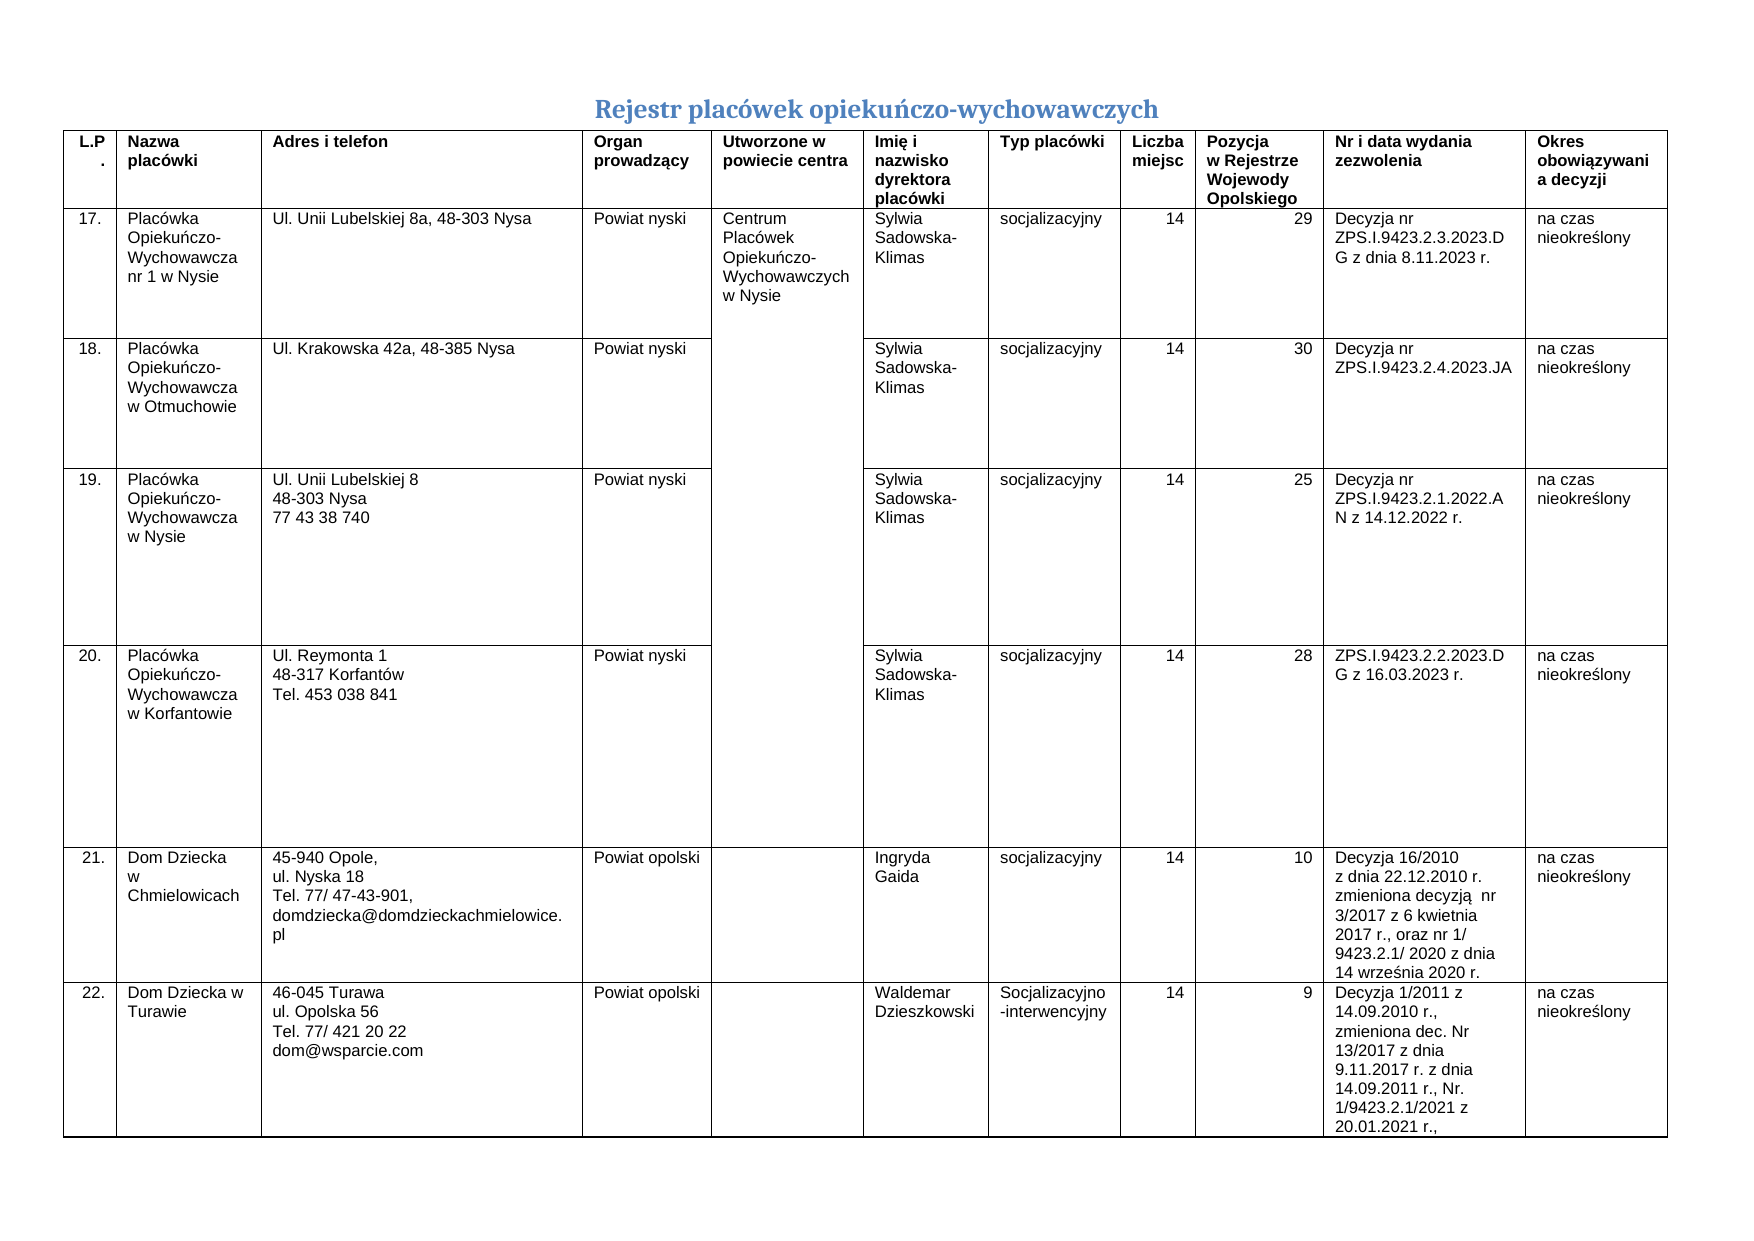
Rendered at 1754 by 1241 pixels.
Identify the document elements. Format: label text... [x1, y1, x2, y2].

table_cell Decyzja 1/2011 z 14.09.2010 r., zmieniona dec. Nr 13/2017 z dnia 9.11.2017 r. z dnia 14.09.2011 r., Nr. 1/9423.2.1/2021 z 20.01.2021 r., [1324, 983, 1525, 1136]
table_cell na czas nieokreślony [1526, 209, 1667, 338]
table_cell 14 [1121, 209, 1195, 338]
table_cell Powiat opolski [583, 848, 711, 982]
table_cell socjalizacyjny [989, 339, 1120, 468]
table_cell Dom Dziecka w Chmielowicach [117, 848, 261, 982]
table_cell Ul. Unii Lubelskiej 8a, 48-303 Nysa [262, 209, 582, 338]
table_cell Placówka Opiekuńczo-Wychowawcza w Nysie [117, 469, 261, 645]
table_cell Powiat opolski [583, 983, 711, 1136]
table_cell 14 [1121, 848, 1195, 982]
table_header Adres i telefon [262, 131, 582, 208]
table_cell 14 [1121, 646, 1195, 847]
table_cell ZPS.I.9423.2.2.2023.DG z 16.03.2023 r. [1324, 646, 1525, 847]
table_cell socjalizacyjny [989, 848, 1120, 982]
table_cell Placówka Opiekuńczo-Wychowawcza nr 1 w Nysie [117, 209, 261, 338]
table_header Imię i nazwisko dyrektora placówki [864, 131, 988, 208]
table_cell 14 [1121, 339, 1195, 468]
table_cell [712, 983, 863, 1136]
table_cell Powiat nyski [583, 646, 711, 847]
table_cell na czas nieokreślony [1526, 469, 1667, 645]
table_cell Sylwia Sadowska-Klimas [864, 646, 988, 847]
table_header Organ prowadzący [583, 131, 711, 208]
table_cell 28 [1196, 646, 1323, 847]
table_cell Placówka Opiekuńczo-Wychowawcza w Otmuchowie [117, 339, 261, 468]
table_cell 20. [64, 646, 116, 847]
table_cell socjalizacyjny [989, 209, 1120, 338]
table_cell Powiat nyski [583, 339, 711, 468]
table_cell 29 [1196, 209, 1323, 338]
table_cell 18. [64, 339, 116, 468]
table_cell na czas nieokreślony [1526, 983, 1667, 1136]
table_cell Centrum Placówek Opiekuńczo-Wychowawczych w Nysie [712, 209, 863, 847]
table_cell 10 [1196, 848, 1323, 982]
table_cell na czas nieokreślony [1526, 646, 1667, 847]
table_cell Sylwia Sadowska-Klimas [864, 209, 988, 338]
table_cell Ul. Krakowska 42a, 48-385 Nysa [262, 339, 582, 468]
table_cell 45-940 Opole, ul. Nyska 18 Tel. 77/ 47-43-901, domdziecka@domdzieckachmielowice.pl [262, 848, 582, 982]
table_header Nr i data wydania zezwolenia [1324, 131, 1525, 208]
table_cell Powiat nyski [583, 209, 711, 338]
table_header Typ placówki [989, 131, 1120, 208]
table_cell 21. [64, 848, 116, 982]
table_cell Decyzja nr ZPS.I.9423.2.3.2023.DG z dnia 8.11.2023 r. [1324, 209, 1525, 338]
table_header Okres obowiązywania decyzji [1526, 131, 1667, 208]
table_cell Sylwia Sadowska-Klimas [864, 469, 988, 645]
table_cell 14 [1121, 983, 1195, 1136]
table_cell [712, 848, 863, 982]
table_cell Sylwia Sadowska-Klimas [864, 339, 988, 468]
table_header Liczba miejsc [1121, 131, 1195, 208]
table_cell Waldemar Dzieszkowski [864, 983, 988, 1136]
table_cell socjalizacyjny [989, 469, 1120, 645]
table_cell Ul. Unii Lubelskiej 8 48-303 Nysa 77 43 38 740 [262, 469, 582, 645]
table_cell Dom Dziecka w Turawie [117, 983, 261, 1136]
table_header Nazwa placówki [117, 131, 261, 208]
table_cell 22. [64, 983, 116, 1136]
table_cell 46-045 Turawa ul. Opolska 56 Tel. 77/ 421 20 22 dom@wsparcie.com [262, 983, 582, 1136]
table_cell 9 [1196, 983, 1323, 1136]
table_cell Placówka Opiekuńczo-Wychowawcza w Korfantowie [117, 646, 261, 847]
table_cell Decyzja nr ZPS.I.9423.2.1.2022.AN z 14.12.2022 r. [1324, 469, 1525, 645]
table_cell 19. [64, 469, 116, 645]
table_header Utworzone w powiecie centra [712, 131, 863, 208]
table_cell Decyzja nr ZPS.I.9423.2.4.2023.JA [1324, 339, 1525, 468]
table_cell socjalizacyjny [989, 646, 1120, 847]
table_cell Ingryda Gaida [864, 848, 988, 982]
table_cell Ul. Reymonta 1 48-317 Korfantów Tel. 453 038 841 [262, 646, 582, 847]
table_cell 25 [1196, 469, 1323, 645]
table_cell Socjalizacyjno-interwencyjny [989, 983, 1120, 1136]
table_header Pozycja w Rejestrze Wojewody Opolskiego [1196, 131, 1323, 208]
table_cell na czas nieokreślony [1526, 848, 1667, 982]
table_cell 17. [64, 209, 116, 338]
table_cell na czas nieokreślony [1526, 339, 1667, 468]
table_cell Powiat nyski [583, 469, 711, 645]
table_header L.P. [64, 131, 116, 208]
table_cell 14 [1121, 469, 1195, 645]
table_cell Decyzja 16/2010 z dnia 22.12.2010 r. zmieniona decyzją nr 3/2017 z 6 kwietnia 2017 r., oraz nr 1/ 9423.2.1/ 2020 z dnia 14 września 2020 r. [1324, 848, 1525, 982]
table_cell 30 [1196, 339, 1323, 468]
